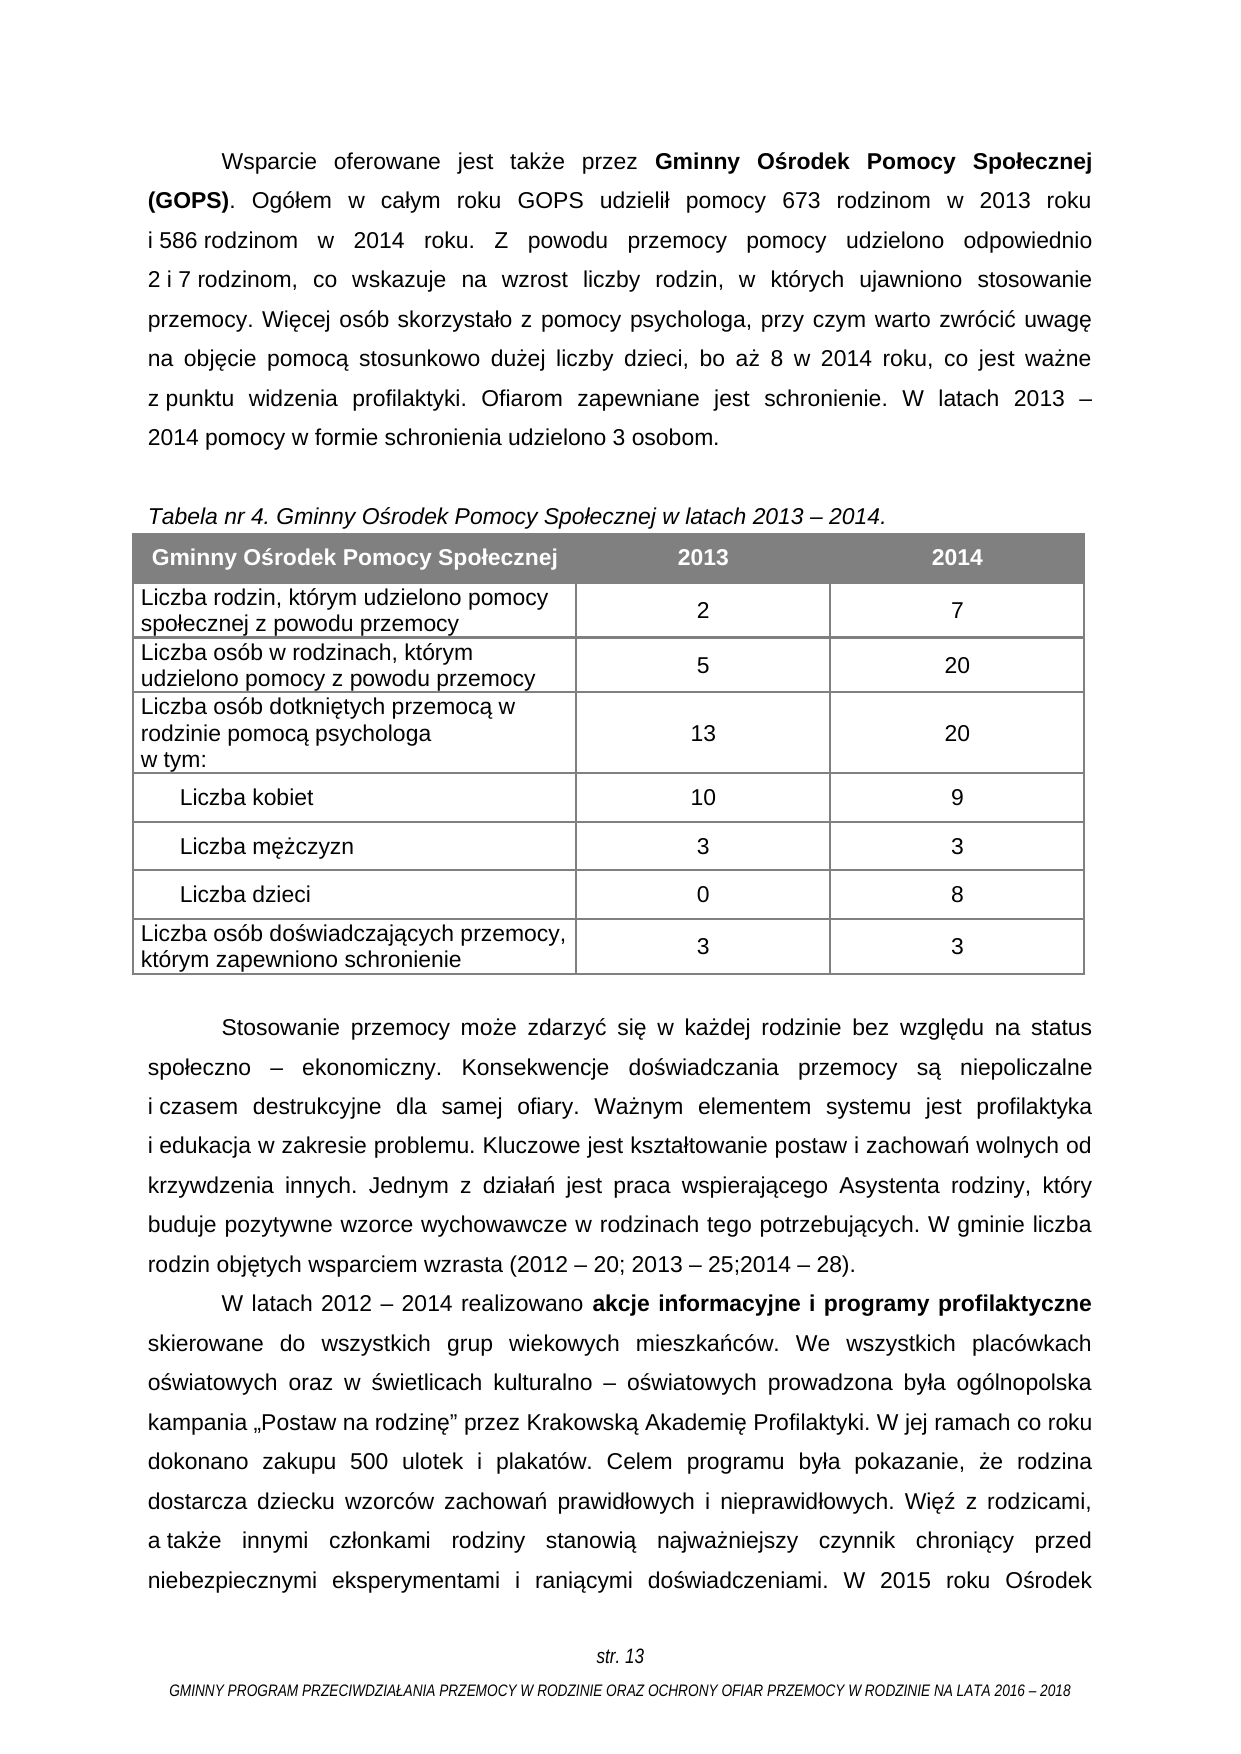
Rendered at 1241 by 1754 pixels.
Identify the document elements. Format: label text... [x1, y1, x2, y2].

table_cell 8 [831, 871, 1083, 918]
table_cell 3 [577, 823, 829, 869]
table_cell 9 [831, 774, 1083, 821]
table_cell Liczba osób doświadczających przemocy, którym zapewniono schronienie [134, 920, 575, 972]
table_cell Liczba mężczyzn [134, 823, 575, 869]
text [148, 1290, 1093, 1593]
table_cell 5 [577, 639, 829, 691]
table_cell Liczba rodzin, którym udzielono pomocy społecznej z powodu przemocy [134, 584, 575, 636]
table_cell 2 [577, 584, 829, 636]
text Tabela nr 4. Gminny Ośrodek Pomocy Społecznej w latach 2013 – 2014. [148, 503, 1093, 529]
text Wsparcie oferowane jest także przez Gminny Ośrodek Pomocy Społecznej (GOPS). Ogółem w całym roku GOPS udzielił pomocy 673 rodzinom w 2013 roku i 586 rodzinom w 2014 roku. Z powodu przemocy pomocy udzielono odpowiednio 2 i 7 rodzinom, co wskazuje na wzrost liczby rodzin, w których ujawniono stosowanie przemocy. Więcej osób skorzystało z pomocy psychologa, przy czym warto zwrócić uwagę na objęcie pomocą stosunkowo dużej liczby dzieci, bo aż 8 w 2014 roku, co jest ważne z punktu widzenia profilaktyki. Ofiarom zapewniane jest schronienie. W latach 2013 – 2014 pomocy w formie schronienia udzielono 3 osobom. [148, 148, 1093, 450]
table_cell 13 [577, 693, 829, 772]
table_cell Liczba osób dotkniętych przemocą w rodzinie pomocą psychologa w tym: [134, 693, 575, 772]
table_cell 20 [831, 693, 1083, 772]
table_cell Liczba osób w rodzinach, którym udzielono pomocy z powodu przemocy [134, 639, 575, 691]
table_cell 10 [577, 774, 829, 821]
text Stosowanie przemocy może zdarzyć się w każdej rodzinie bez względu na status społeczno – ekonomiczny. Konsekwencje doświadczania przemocy są niepoliczalne i czasem destrukcyjne dla samej ofiary. Ważnym elementem systemu jest profilaktyka i edukacja w zakresie problemu. Kluczowe jest kształtowanie postaw i zachowań wolnych od krzywdzenia innych. Jednym z działań jest praca wspierającego Asystenta rodziny, który buduje pozytywne wzorce wychowawcze w rodzinach tego potrzebujących. W gminie liczba rodzin objętych wsparciem wzrasta (2012 – 20; 2013 – 25;2014 – 28). [148, 1014, 1093, 1277]
table_cell 7 [831, 584, 1083, 636]
table_cell 3 [831, 920, 1083, 972]
table_cell Liczba kobiet [134, 774, 575, 821]
table_cell 3 [831, 823, 1083, 869]
table_cell 20 [831, 639, 1083, 691]
table_cell 0 [577, 871, 829, 918]
table_header Gminny Ośrodek Pomocy Społecznej [134, 533, 575, 582]
table_header 2014 [831, 533, 1083, 582]
table_cell Liczba dzieci [134, 871, 575, 918]
table_header 2013 [577, 533, 829, 582]
table_cell 3 [577, 920, 829, 972]
